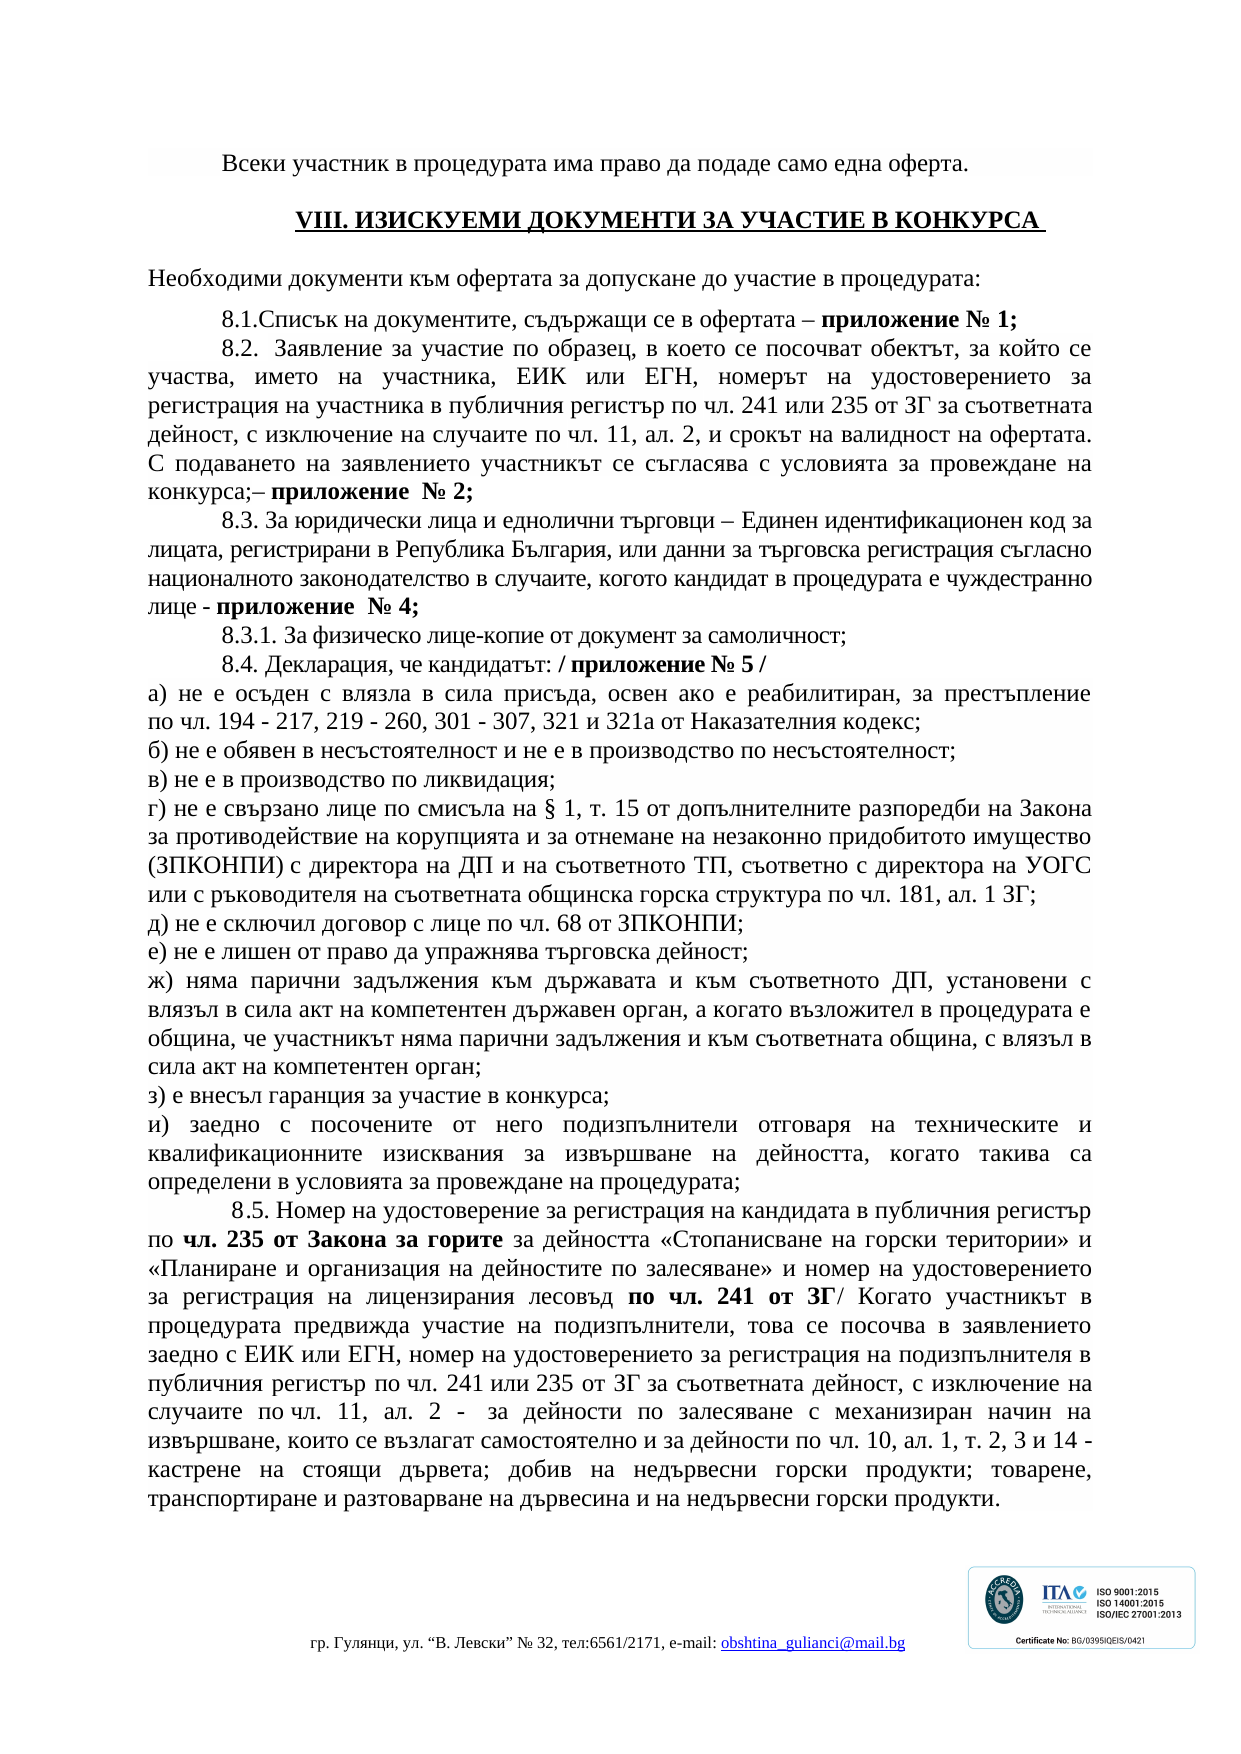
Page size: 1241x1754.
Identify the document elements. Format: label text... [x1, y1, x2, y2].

text ж) няма парични задължения към държавата и към съответното ДП, установени с влязъл в сила акт на компетентен държавен орган, а когато възложител в процедурата е община, че участникът няма парични задължения и към съответната община, с влязъл в сила акт на компетентен орган; [148, 965, 1093, 1080]
text б) не е обявен в несъстоятелност и не е в производство по несъстоятелност; [148, 735, 1093, 764]
text VІІІ. ИЗИСКУЕМИ ДОКУМЕНТИ ЗА УЧАСТИЕ В КОНКУРСА [148, 205, 1093, 234]
text Необходими документи към офертата за допускане до участие в процедурата: [148, 263, 1093, 291]
text д) не е сключил договор с лице по чл. 68 от ЗПКОНПИ; [148, 908, 1093, 936]
text а) не е осъден с влязла в сила присъда, освен ако е реабилитиран, за престъпление по чл. 194 - 217, 219 - 260, 301 - 307, 321 и 321а от Наказателния кодекс; [148, 678, 1093, 735]
text г) не е свързано лице по смисъла на § 1, т. 15 от допълнителните разпоредби на Закона за противодействие на корупцията и за отнемане на незаконно придобитото имущество (ЗПКОНПИ) с директора на ДП и на съответното ТП, съответно с директора на УОГС или с ръководителя на съответната общинска горска структура по чл. 181, ал. 1 ЗГ; [148, 793, 1093, 908]
text з) е внесъл гаранция за участие в конкурса; [148, 1080, 1093, 1109]
text 8.3. За юридически лица и еднолични търговци – Единен идентификационен код за лицата, регистрирани в Република България, или данни за търговска регистрация съгласно националното законодателство в случаите, когото кандидат в процедурата е чуждестранно лице - приложение № 4; [148, 505, 1093, 620]
text 8.4. Декларация, че кандидатът: / приложение № 5 / [148, 649, 1093, 678]
text Всеки участник в процедурата има право да подаде само една оферта. [148, 148, 1093, 176]
text в) не е в производство по ликвидация; [148, 764, 1093, 793]
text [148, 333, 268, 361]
picture [965, 1565, 1200, 1654]
text 8.5. Номер на удостоверение за регистрация на кандидата в публичния регистър по чл. 235 от Закона за горите за дейността «Стопанисване на горски територии» и «Планиране и организация на дейностите по залесяване» и номер на удостоверението за регистрация на лицензирания лесовъд по чл. 241 от ЗГ/ Когато участникът в процедурата предвижда участие на подизпълнители, това се посочва в заявлението заедно с ЕИК или ЕГН, номер на удостоверението за регистрация на подизпълнителя в публичния регистър по чл. 241 или 235 от ЗГ за съответната дейност, с изключение на случаите по чл. 11, ал. 2 - за дейности по залесяване с механизиран начин на извършване, които се възлагат самостоятелно и за дейности по чл. 10, ал. 1, т. 2, 3 и 14 - кастрене на стоящи дървета; добив на недървесни горски продукти; товарене, транспортиране и разтоварване на дървесина и на недървесни горски продукти. [148, 1396, 1093, 1511]
text и) заедно с посочените от него подизпълнители отговаря на техническите и квалификационните изисквания за извършване на дейността, когато такива са определени в условията за провеждане на процедурата; [148, 1109, 1093, 1195]
text 8.5. Номер на удостоверение за регистрация на кандидата в публичния регистър по чл. 235 от Закона за горите за дейността «Стопанисване на горски територии» и «Планиране и организация на дейностите по залесяване» и номер на удостоверението за регистрация на лицензирания лесовъд по чл. 241 от ЗГ/ Когато участникът в процедурата предвижда участие на подизпълнители, това се посочва в заявлението заедно с ЕИК или ЕГН, номер на удостоверението за регистрация на подизпълнителя в публичния регистър по чл. 241 или 235 от ЗГ за съответната дейност, с изключение на случаите по чл. 11, ал. 2 - за дейности по залесяване с механизиран начин на извършване, които се възлагат самостоятелно и за дейности по чл. 10, ал. 1, т. 2, 3 и 14 - кастрене на стоящи дървета; добив на недървесни горски продукти; товарене, транспортиране и разтоварване на дървесина и на недървесни горски продукти. [148, 1195, 1093, 1310]
text 8.1.Списък на документите, съдържащи се в офертата – приложение № 1; [148, 304, 1093, 333]
text е) не е лишен от право да упражнява търговска дейност; [148, 936, 1093, 965]
text 8.3.1. За физическо лице-копие от документ за самоличност; [148, 620, 1093, 649]
